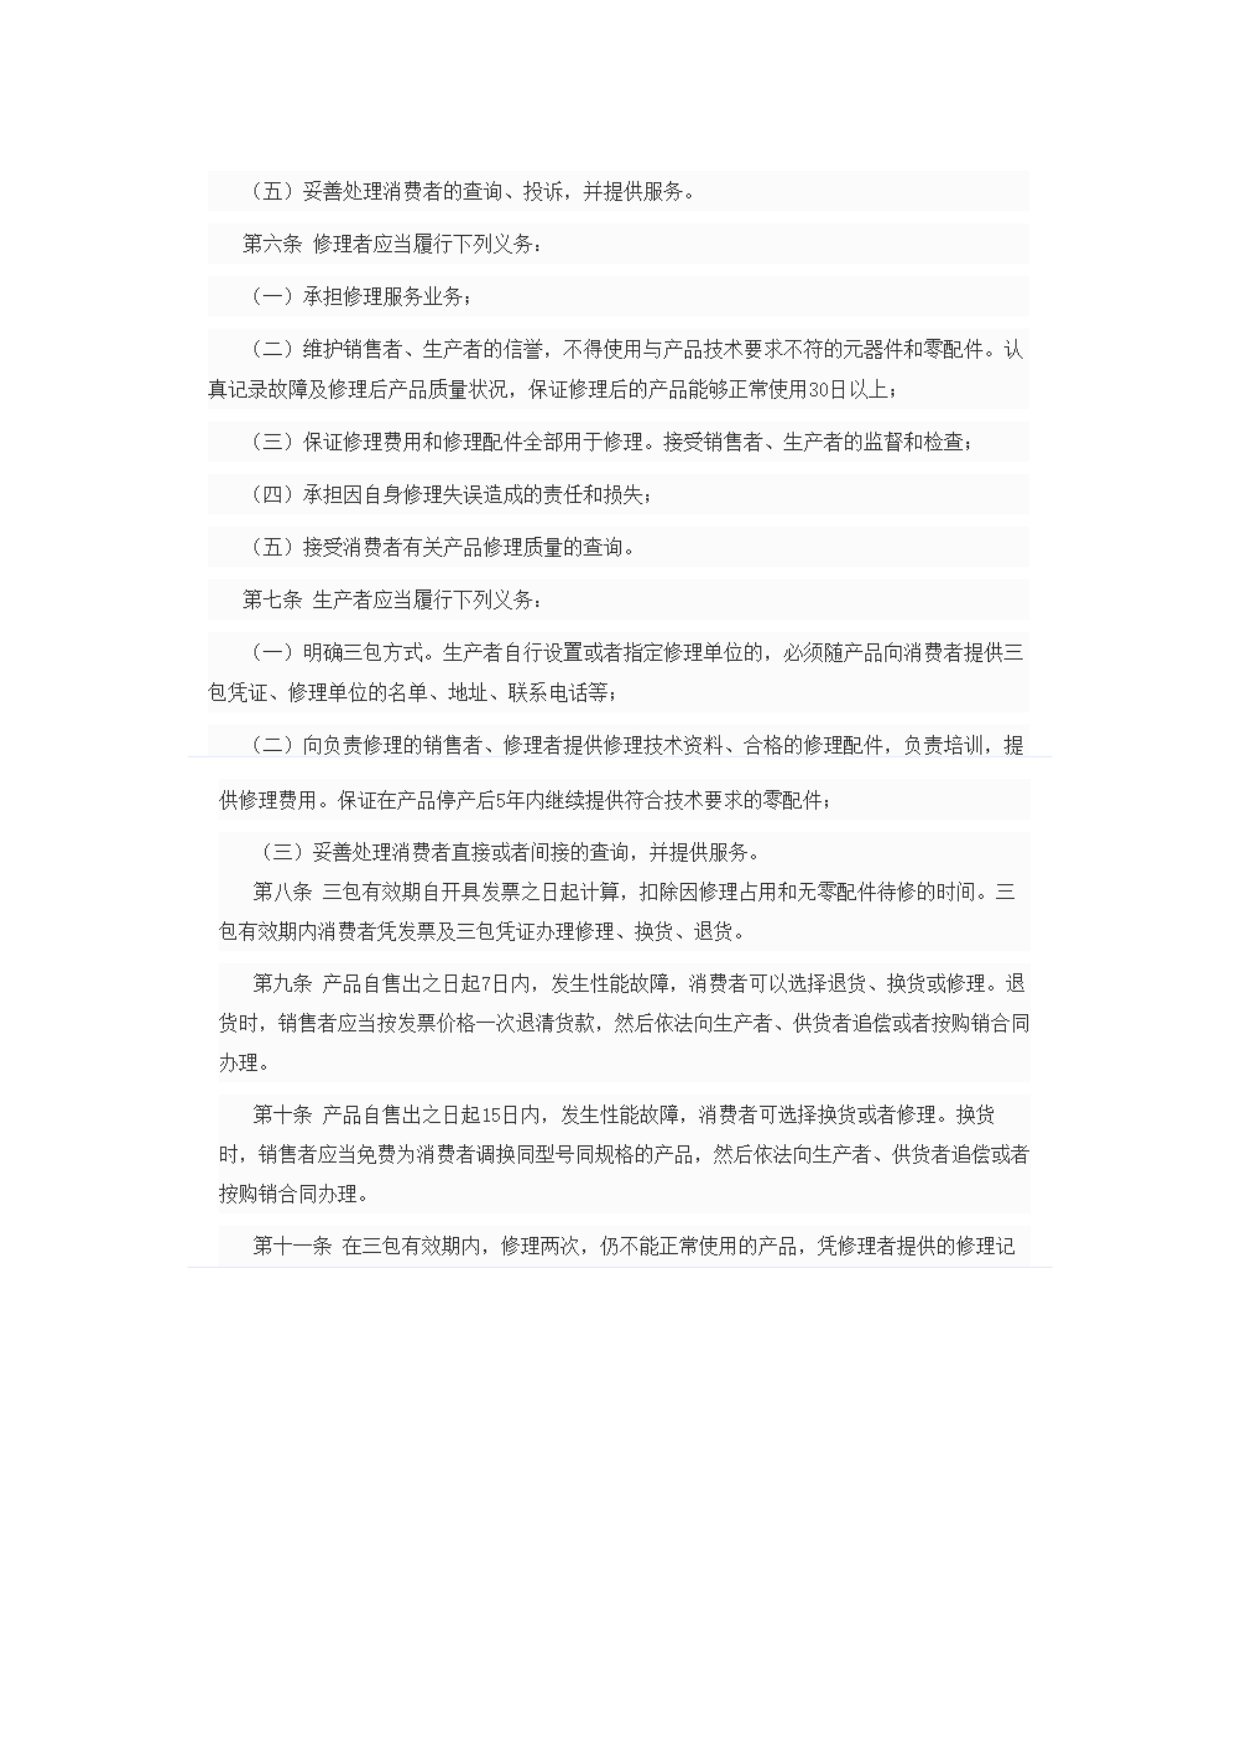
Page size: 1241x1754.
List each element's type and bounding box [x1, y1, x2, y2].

picture [187, 162, 1053, 765]
picture [187, 779, 1053, 1268]
